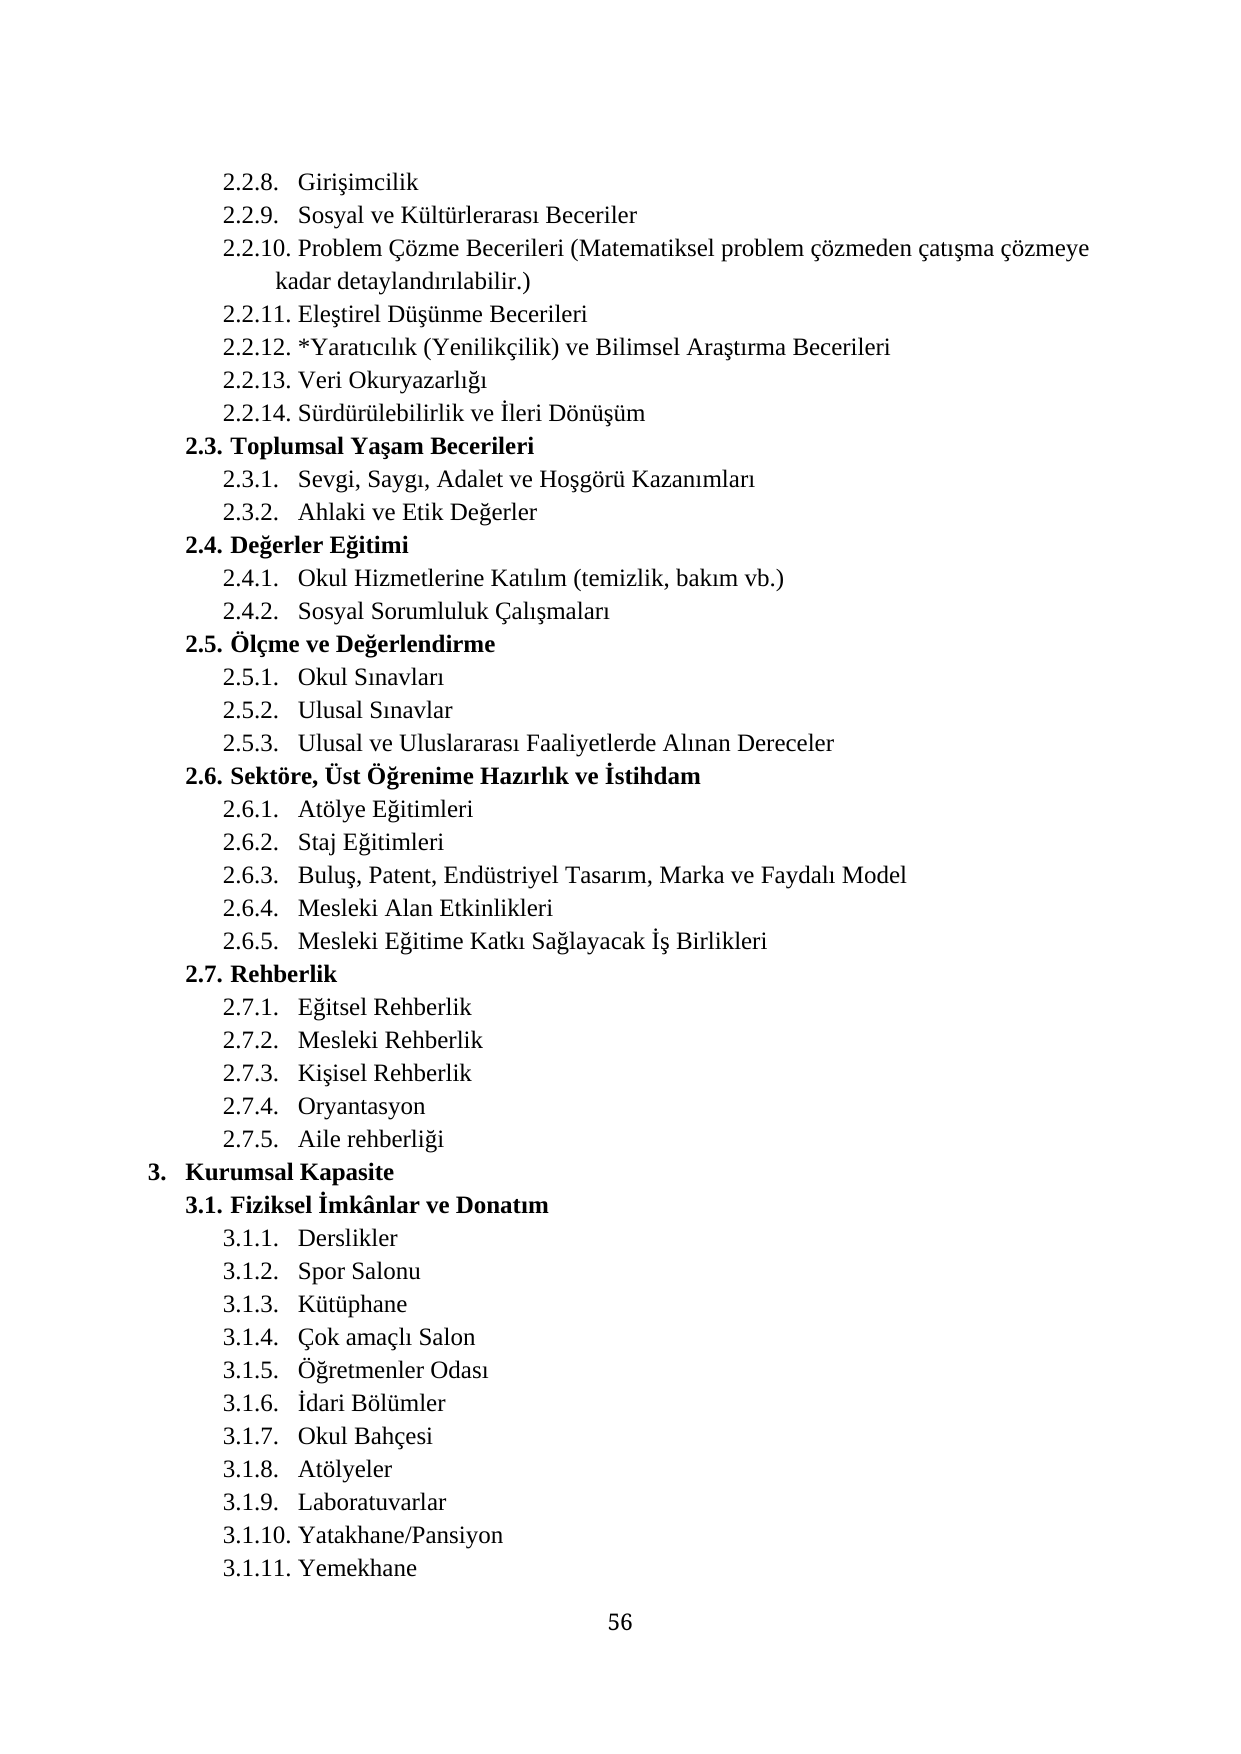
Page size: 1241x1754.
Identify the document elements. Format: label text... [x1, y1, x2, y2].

list Aile rehberliği [223, 1124, 1092, 1153]
list Kurumsal Kapasite [148, 1157, 1092, 1186]
list Spor Salonu [223, 1256, 1092, 1285]
list Girişimcilik [223, 167, 1092, 195]
list Sevgi, Saygı, Adalet ve Hoşgörü Kazanımları [223, 464, 1092, 493]
list Eğitsel Rehberlik [223, 992, 1092, 1021]
list Staj Eğitimleri [223, 827, 1092, 856]
list Ulusal Sınavlar [223, 695, 1092, 724]
list Ahlaki ve Etik Değerler [223, 497, 1092, 526]
list Oryantasyon [223, 1091, 1092, 1120]
list Ulusal ve Uluslararası Faaliyetlerde Alınan Dereceler [223, 728, 1092, 757]
list Çok amaçlı Salon [223, 1322, 1092, 1351]
list Atölye Eğitimleri [223, 794, 1092, 823]
list Kütüphane [223, 1289, 1092, 1318]
list Okul Hizmetlerine Katılım (temizlik, bakım vb.) [223, 563, 1092, 592]
list Sürdürülebilirlik ve İleri Dönüşüm [223, 398, 1092, 427]
list Derslikler [223, 1223, 1092, 1252]
list Ölçme ve Değerlendirme [185, 629, 1092, 658]
list Fiziksel İmkânlar ve Donatım [185, 1190, 1092, 1219]
list Mesleki Alan Etkinlikleri [223, 893, 1092, 922]
list Öğretmenler Odası [223, 1355, 1092, 1384]
list Okul Bahçesi [223, 1421, 1092, 1450]
list Laboratuvarlar [223, 1487, 1092, 1516]
list Rehberlik [185, 959, 1092, 988]
list Kişisel Rehberlik [223, 1058, 1092, 1087]
list Eleştirel Düşünme Becerileri [223, 299, 1092, 327]
list Sosyal Sorumluluk Çalışmaları [223, 596, 1092, 625]
list Problem Çözme Becerileri (Matematiksel problem çözmeden çatışma çözmeye kadar detaylandırılabilir.) [223, 233, 1092, 294]
list Atölyeler [223, 1454, 1092, 1483]
list Buluş, Patent, Endüstriyel Tasarım, Marka ve Faydalı Model [223, 860, 1092, 889]
list Mesleki Eğitime Katkı Sağlayacak İş Birlikleri [223, 926, 1092, 955]
list *Yaratıcılık (Yenilikçilik) ve Bilimsel Araştırma Becerileri [223, 332, 1092, 361]
list İdari Bölümler [223, 1388, 1092, 1417]
list Toplumsal Yaşam Becerileri [185, 431, 1092, 459]
list Sosyal ve Kültürlerarası Beceriler [223, 200, 1092, 228]
list Yatakhane/Pansiyon [223, 1521, 1092, 1549]
list Yemekhane [223, 1553, 1092, 1582]
list Veri Okuryazarlığı [223, 365, 1092, 393]
list Mesleki Rehberlik [223, 1025, 1092, 1054]
list Sektöre, Üst Öğrenime Hazırlık ve İstihdam [185, 761, 1092, 790]
list Değerler Eğitimi [185, 530, 1092, 559]
list Okul Sınavları [223, 662, 1092, 691]
